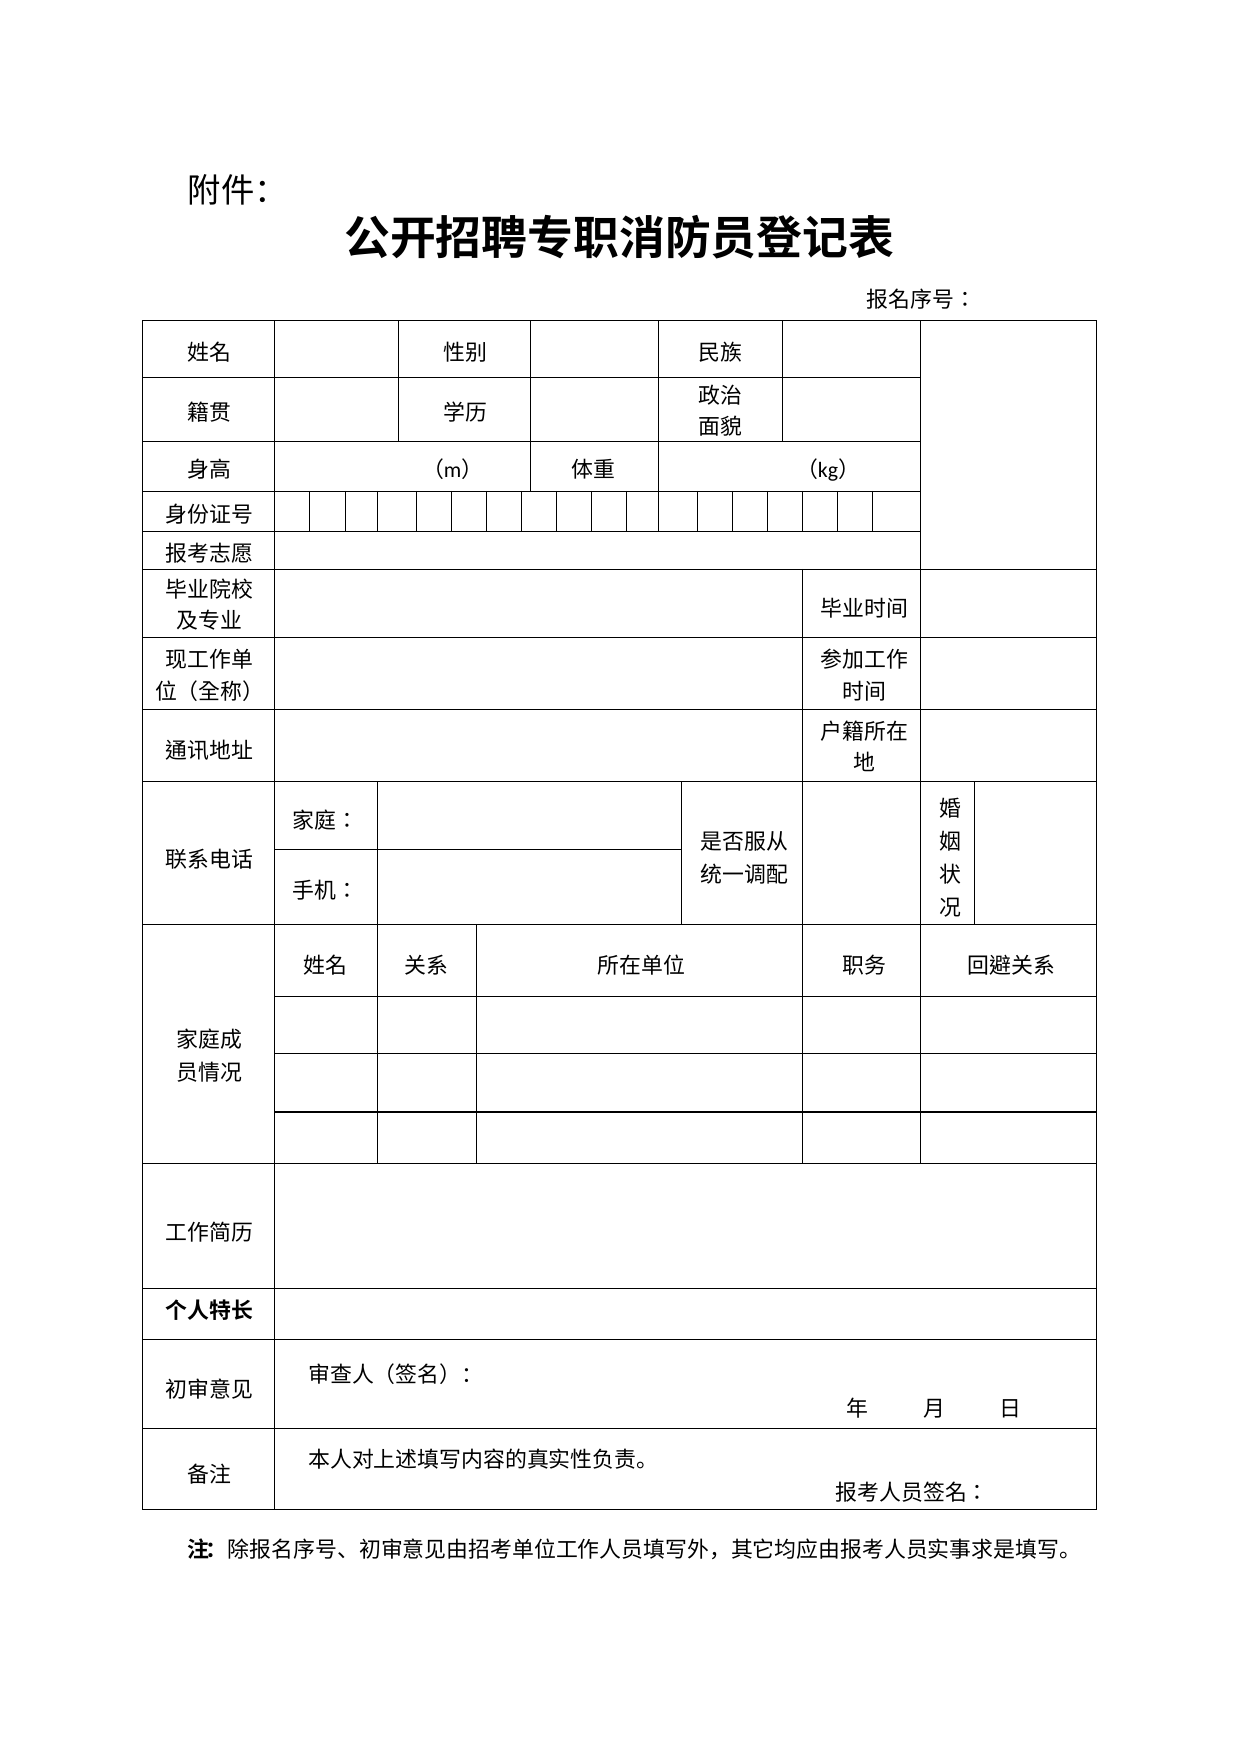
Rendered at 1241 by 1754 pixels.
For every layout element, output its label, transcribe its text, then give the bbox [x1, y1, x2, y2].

table_cell [698, 492, 732, 531]
table_cell [275, 638, 802, 709]
table_cell 通讯地址 [143, 710, 274, 781]
table_cell [275, 1054, 377, 1111]
table_cell 户籍所在地 [803, 710, 920, 781]
table_cell 现工作单位（全称） [143, 638, 274, 709]
table_cell [557, 492, 591, 531]
table_cell [803, 782, 920, 924]
table_cell [275, 997, 377, 1052]
table_cell 是否服从统一调配 [682, 782, 802, 924]
table_cell [378, 782, 681, 849]
table_cell [378, 850, 681, 924]
table_cell 回避关系 [921, 925, 1096, 996]
table_cell 籍贯 [143, 378, 274, 441]
table_cell [275, 1164, 1096, 1288]
table_cell [921, 997, 1096, 1052]
table_header [531, 321, 658, 377]
table_cell 审查人（签名）： 年 月 日 [275, 1340, 1096, 1428]
table_cell [275, 710, 802, 781]
text 公开招聘专职消防员登记表 [344, 201, 1123, 268]
table_cell [838, 492, 872, 531]
text 注：除报名序号、初审意见由招考单位工作人员填写外，其它均应由报考人员实事求是填写。 [187, 1532, 1123, 1563]
table_header [921, 321, 1096, 569]
table_cell [921, 710, 1096, 781]
table_cell [487, 492, 521, 531]
text 附件： [187, 164, 287, 212]
table_cell [803, 997, 920, 1052]
table_cell [921, 1113, 1096, 1163]
table_cell （kg） [659, 442, 920, 491]
table_header [275, 321, 398, 377]
table_cell 所在单位 [477, 925, 802, 996]
table_cell 关系 [378, 925, 476, 996]
table_cell 家庭成员情况 [143, 925, 274, 1163]
table_cell [477, 997, 802, 1052]
table_header [783, 321, 920, 377]
table_cell [803, 492, 837, 531]
table_cell 身高 [143, 442, 274, 491]
table_cell 毕业时间 [803, 570, 920, 637]
table_cell [275, 1289, 1096, 1339]
table_header 民族 [659, 321, 782, 377]
table_cell 手机： [275, 850, 377, 924]
table_cell 体重 [531, 442, 658, 491]
table_cell [975, 782, 1096, 924]
table_cell 个人特长 [143, 1289, 274, 1339]
table_cell 参加工作时间 [803, 638, 920, 709]
table_cell 家庭： [275, 782, 377, 849]
table_cell [310, 492, 345, 531]
table_cell [592, 492, 626, 531]
table_cell [378, 492, 416, 531]
table_cell [783, 378, 920, 441]
table_cell [531, 378, 658, 441]
table_cell [452, 492, 486, 531]
table_cell [921, 638, 1096, 709]
table_cell 报考志愿 [143, 532, 274, 569]
table_header 性别 [399, 321, 530, 377]
table_cell 本人对上述填写内容的真实性负责。 报考人员签名： [275, 1429, 1096, 1509]
table_cell [477, 1113, 802, 1163]
table_cell [275, 492, 309, 531]
table_cell 婚姻状况 [921, 782, 974, 924]
table_cell [275, 1113, 377, 1163]
table_cell 联系电话 [143, 782, 274, 924]
table_cell 学历 [399, 378, 530, 441]
table_cell [275, 532, 920, 569]
table_cell [627, 492, 658, 531]
table_cell 政治面貌 [659, 378, 782, 441]
table_cell [378, 997, 476, 1052]
table_cell [477, 1054, 802, 1111]
table_cell [378, 1054, 476, 1111]
table_cell [378, 1113, 476, 1163]
table_cell [803, 1113, 920, 1163]
table_cell 备注 [143, 1429, 274, 1509]
table_cell 毕业院校及专业 [143, 570, 274, 637]
table_cell [733, 492, 767, 531]
table_cell [803, 1054, 920, 1111]
table_cell [346, 492, 377, 531]
table_cell [659, 492, 697, 531]
table_cell 身份证号 [143, 492, 274, 531]
table_cell [921, 570, 1096, 637]
text 报名序号： [292, 284, 976, 314]
table_cell [768, 492, 802, 531]
table_header 姓名 [143, 321, 274, 377]
table_cell 职务 [803, 925, 920, 996]
table_cell [417, 492, 451, 531]
table_cell [275, 570, 802, 637]
table_cell 初审意见 [143, 1340, 274, 1428]
table_cell [921, 1054, 1096, 1111]
table_cell （m） [275, 442, 530, 491]
table_cell 工作简历 [143, 1164, 274, 1288]
table_cell 姓名 [275, 925, 377, 996]
table_cell [275, 378, 398, 441]
table_cell [522, 492, 556, 531]
table_cell [873, 492, 920, 531]
